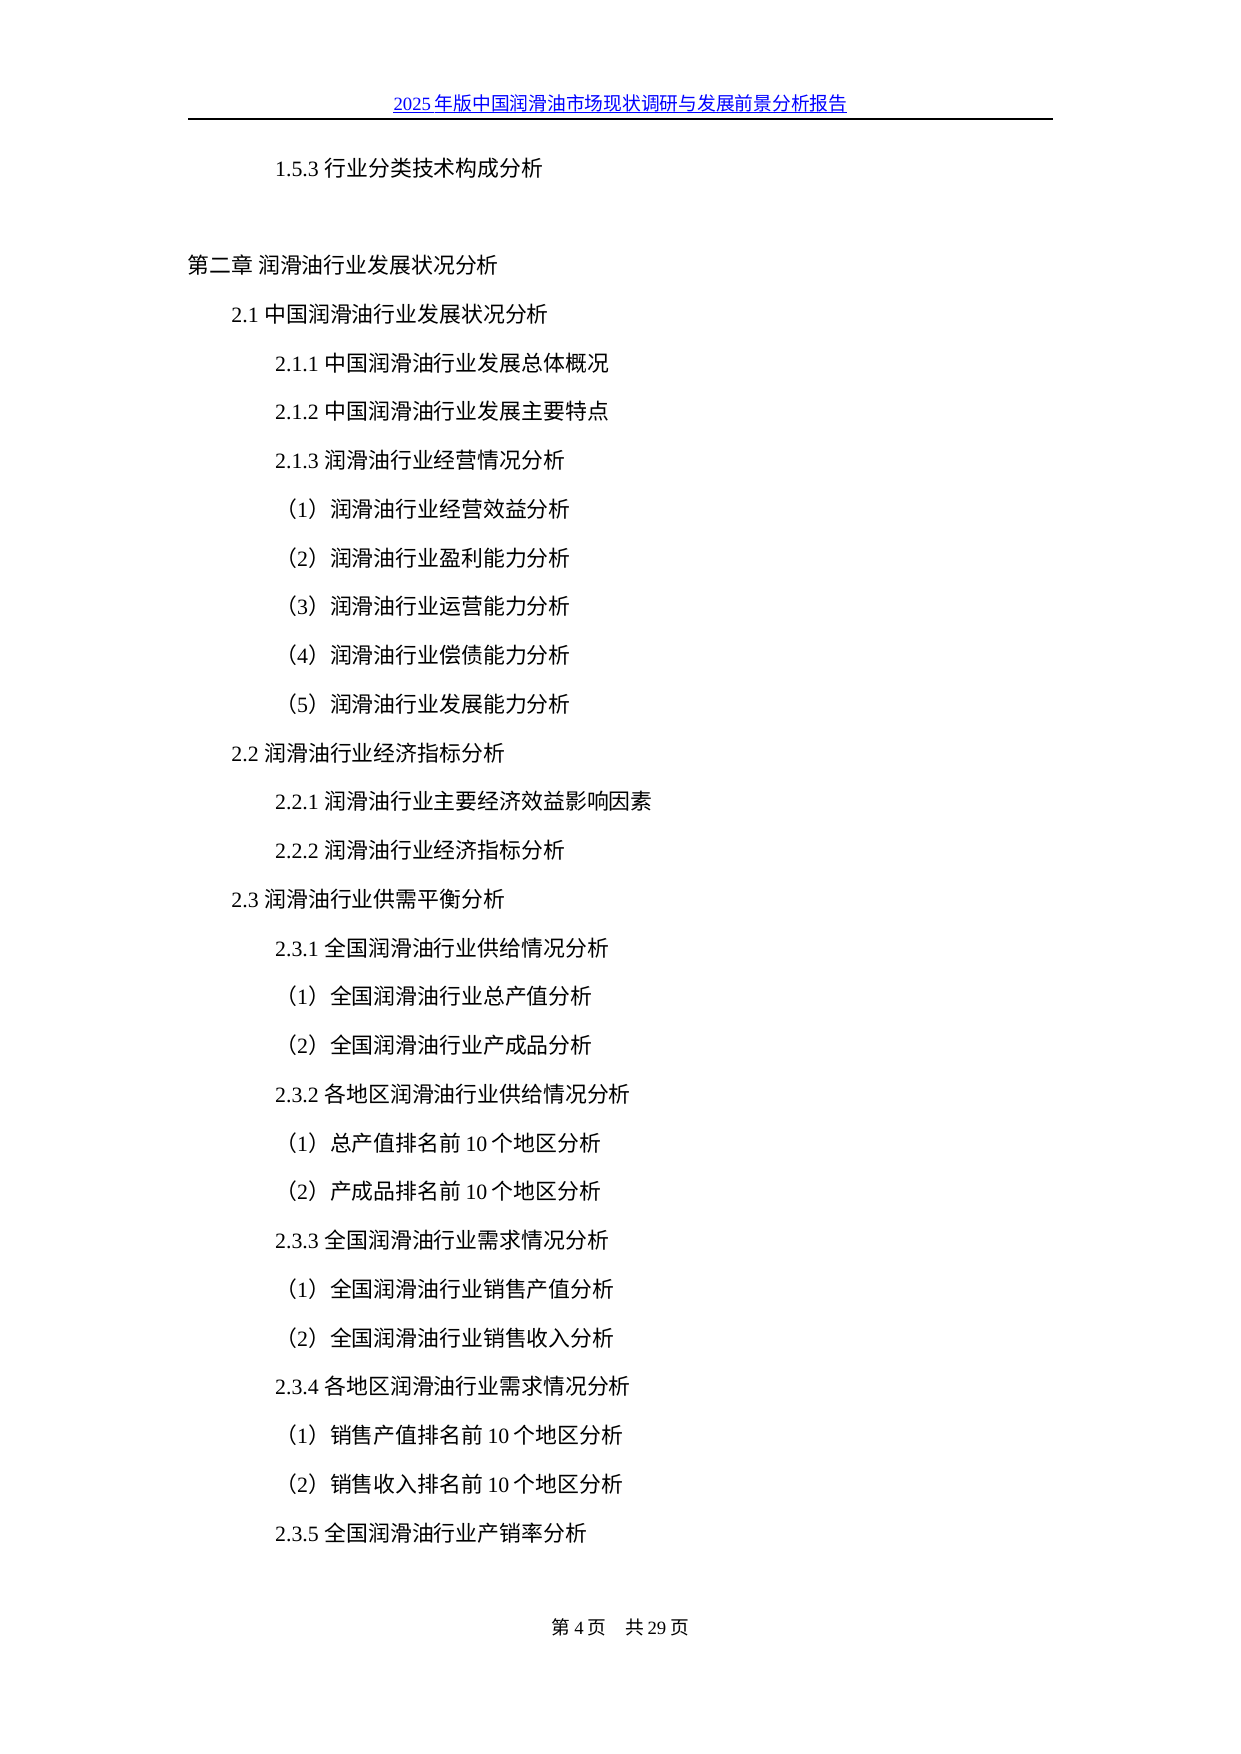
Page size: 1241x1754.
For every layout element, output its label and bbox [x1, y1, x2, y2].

text [187, 150, 1053, 1548]
